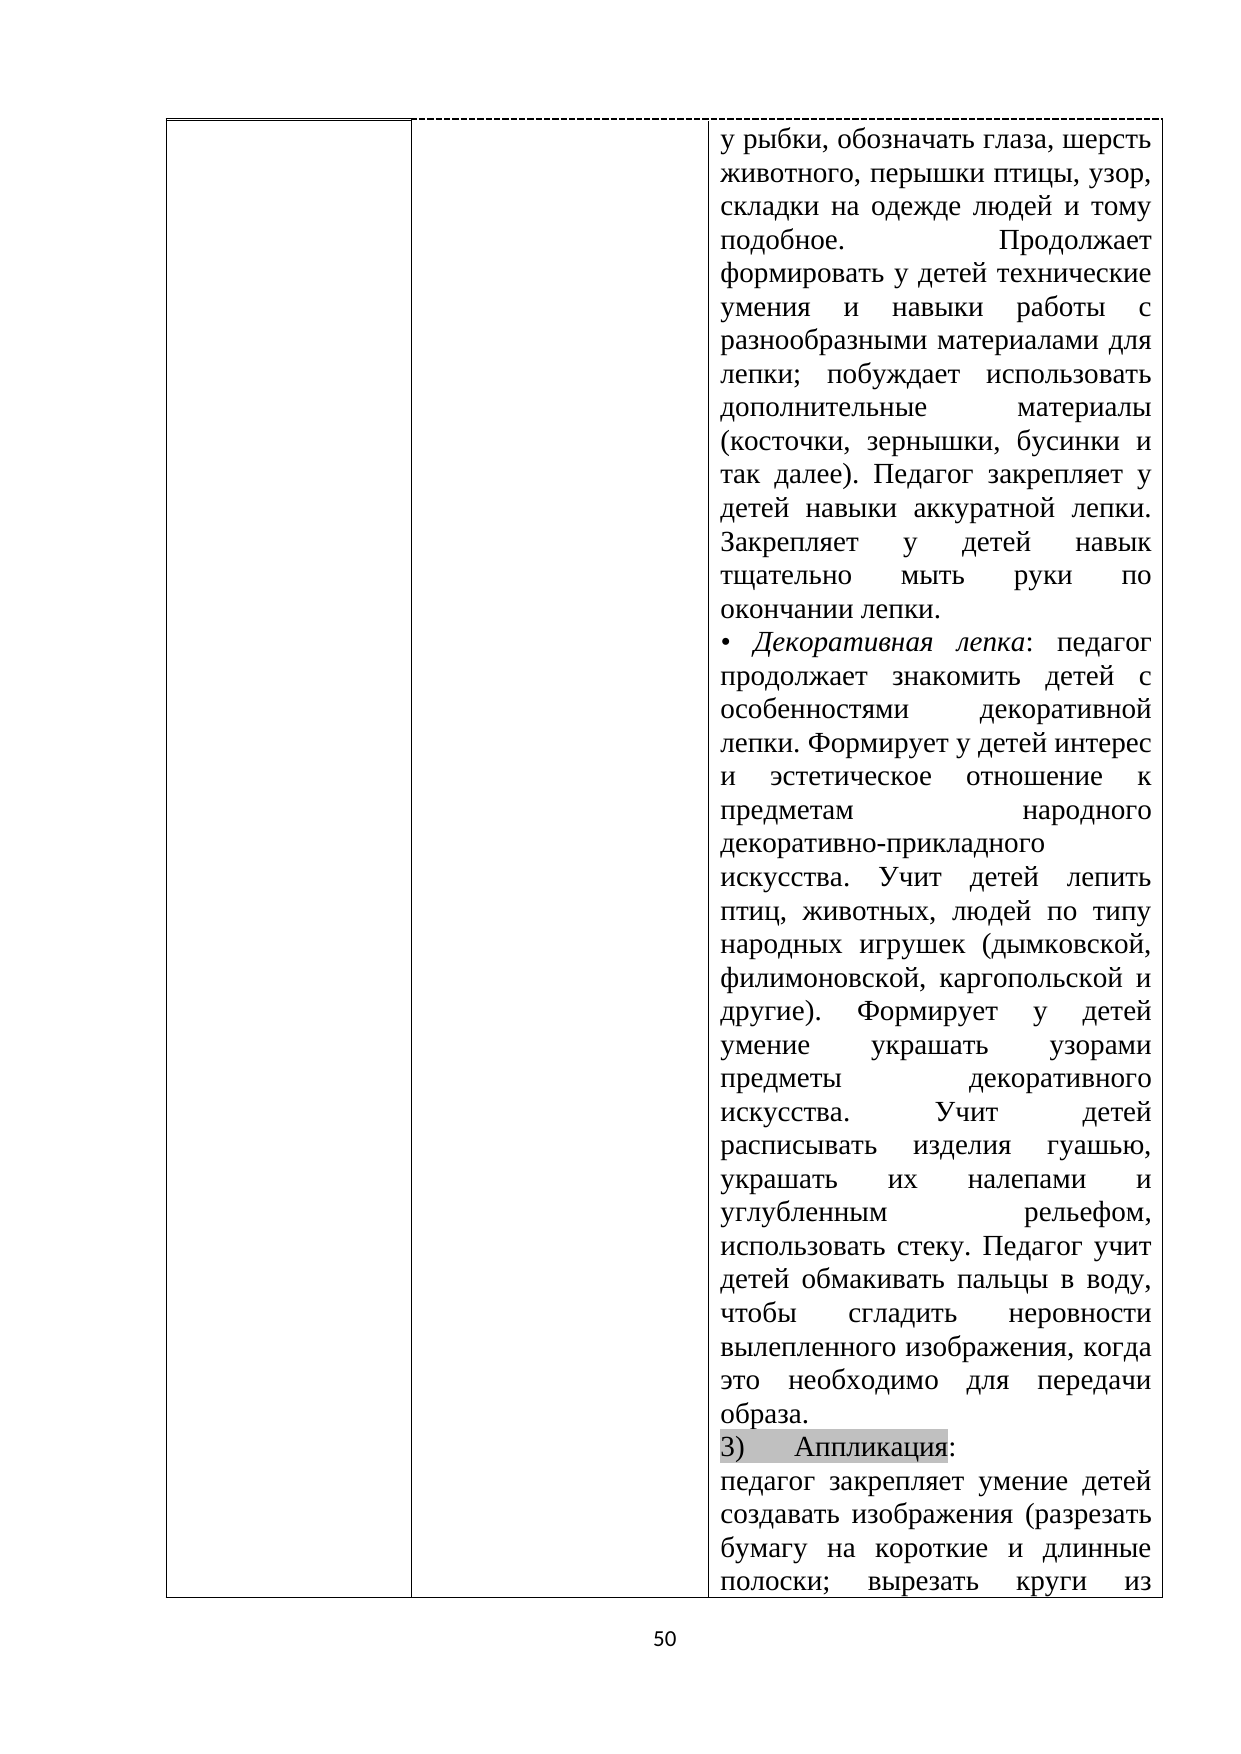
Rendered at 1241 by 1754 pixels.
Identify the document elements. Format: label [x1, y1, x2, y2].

table_cell [709, 118, 1162, 1597]
table_cell [412, 118, 709, 1597]
